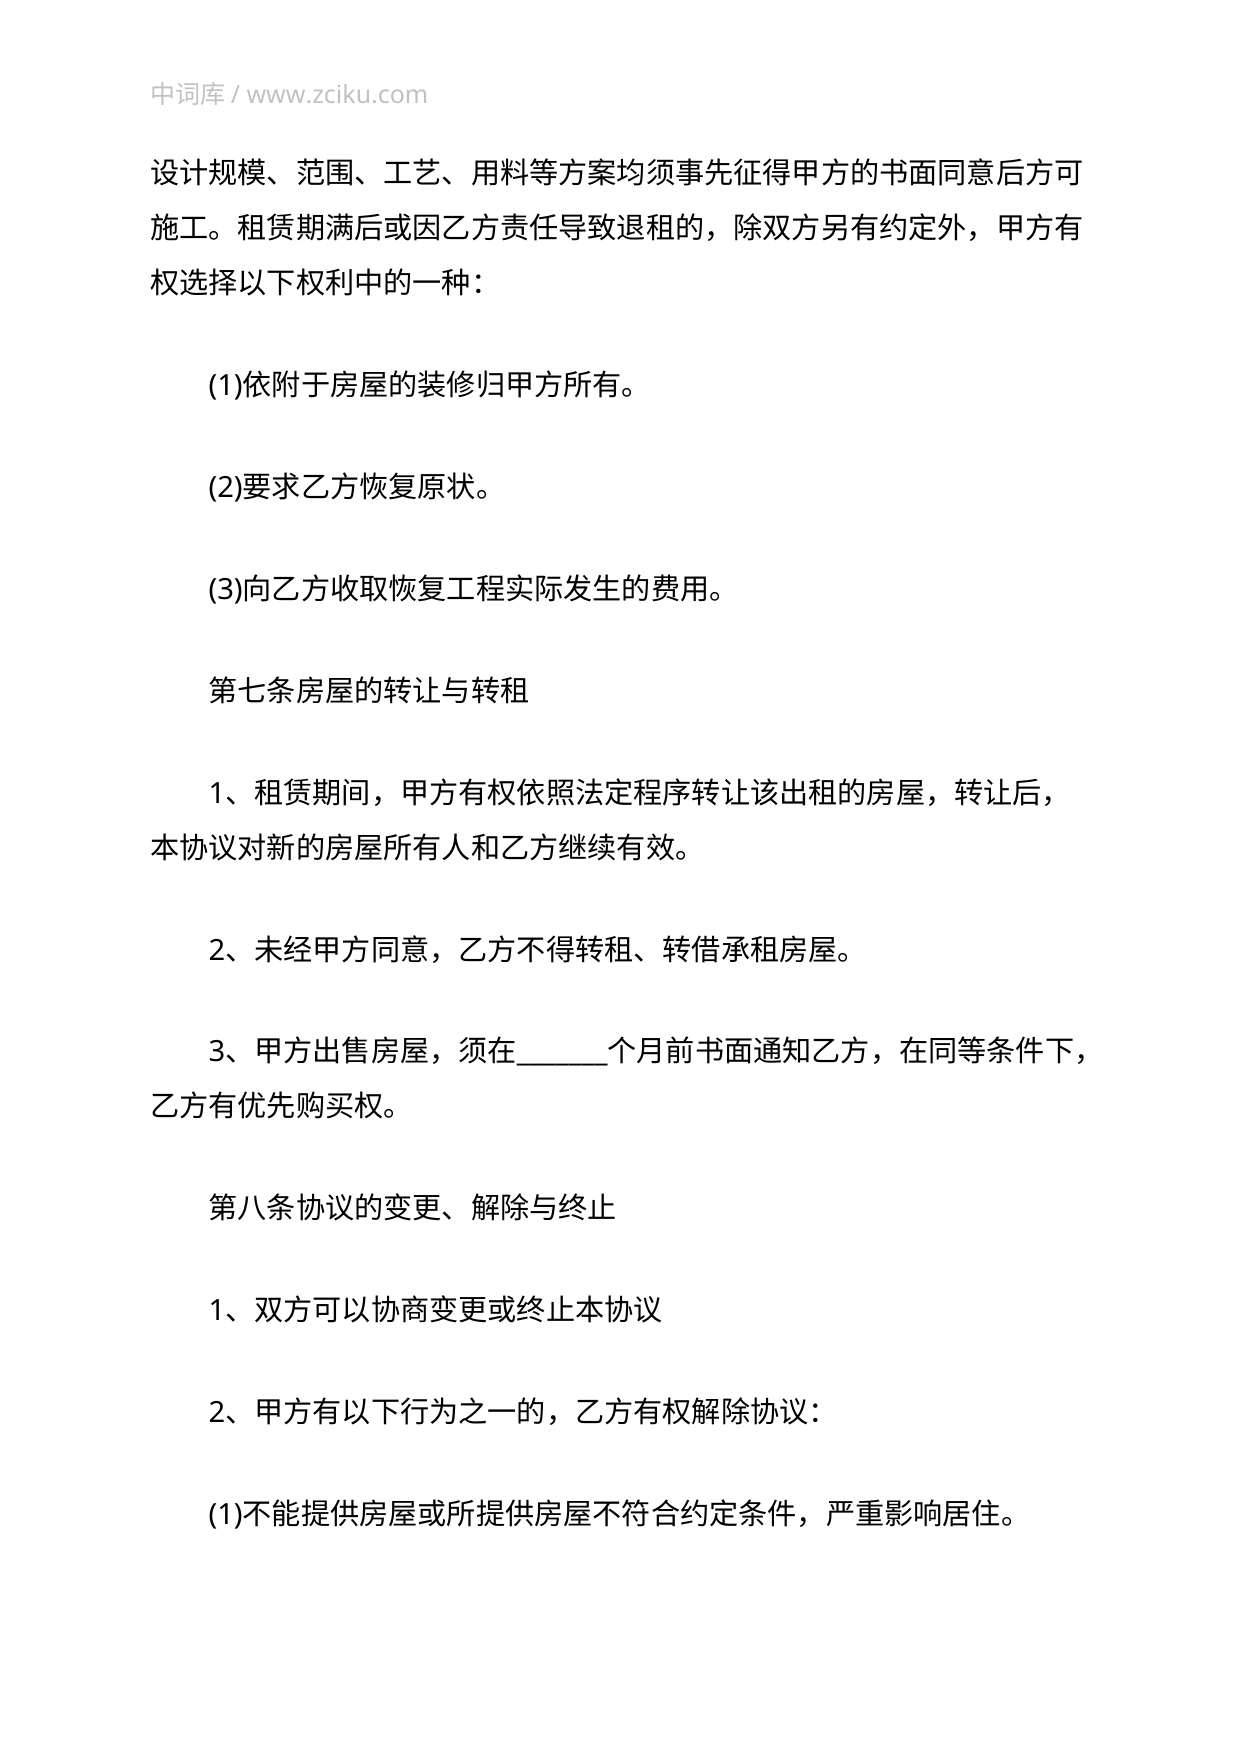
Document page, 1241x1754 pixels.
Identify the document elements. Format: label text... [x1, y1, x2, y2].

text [150, 150, 1090, 302]
text 第七条房屋的转让与转租 [150, 667, 1090, 710]
text 2、甲方有以下行为之一的，乙方有权解除协议： [150, 1388, 1090, 1431]
text 2、未经甲方同意，乙方不得转租、转借承租房屋。 [150, 926, 1090, 968]
text (1)依附于房屋的装修归甲方所有。 [150, 362, 1090, 404]
text 1、租赁期间，甲方有权依照法定程序转让该出租的房屋，转让后，本协议对新的房屋所有人和乙方继续有效。 [150, 769, 1090, 867]
text 第八条协议的变更、解除与终止 [150, 1185, 1090, 1227]
text 1、双方可以协商变更或终止本协议 [150, 1287, 1090, 1329]
text (1)不能提供房屋或所提供房屋不符合约定条件，严重影响居住。 [150, 1491, 1090, 1533]
text 3、甲方出售房屋，须在_______个月前书面通知乙方，在同等条件下，乙方有优先购买权。 [150, 1028, 1090, 1125]
text (3)向乙方收取恢复工程实际发生的费用。 [150, 566, 1090, 608]
text (2)要求乙方恢复原状。 [150, 463, 1090, 506]
